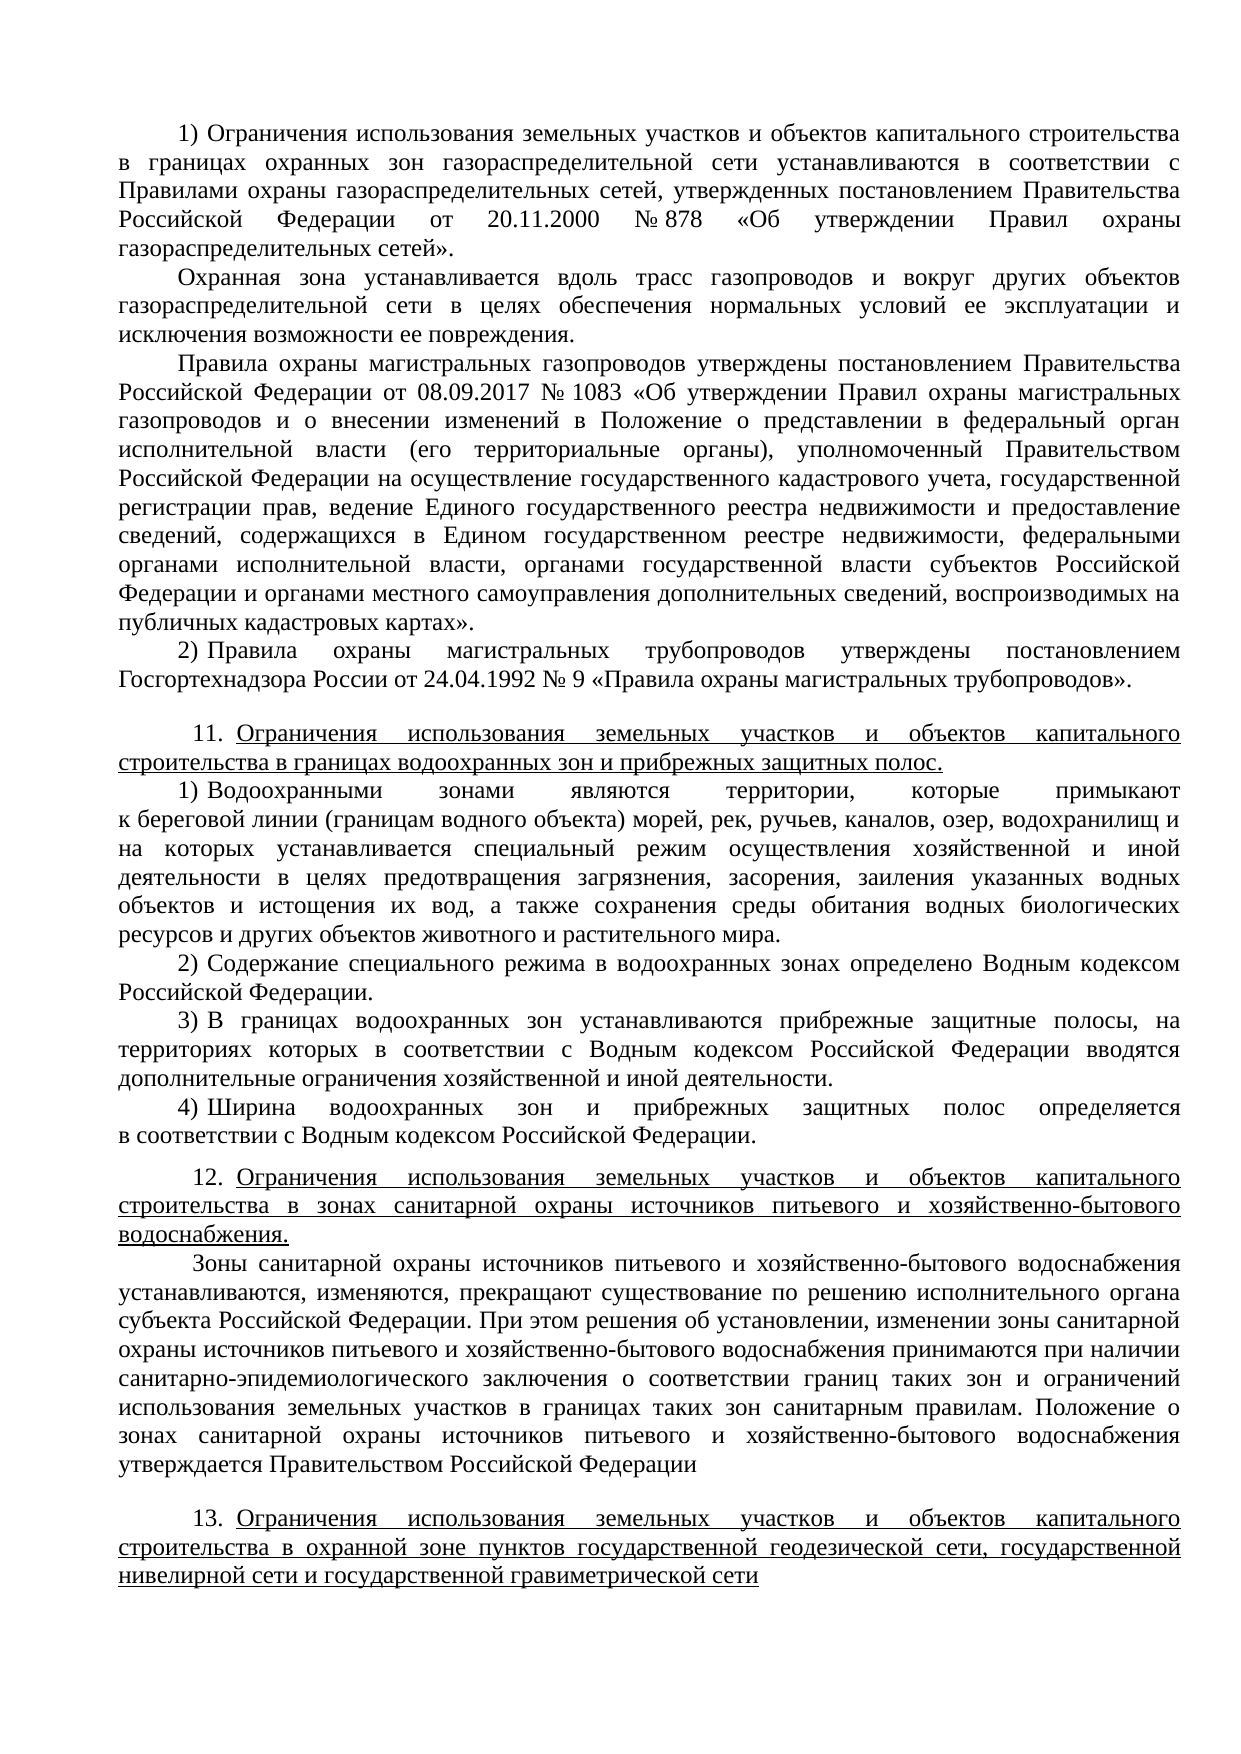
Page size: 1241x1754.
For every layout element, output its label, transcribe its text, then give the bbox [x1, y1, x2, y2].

list Ограничения использования земельных участков и объектов капитального строительства в охранной зоне пунктов государственной геодезической сети, государственной нивелирной сети и государственной гравиметрической сети [118, 1503, 1181, 1557]
text Зоны санитарной охраны источников питьевого и хозяйственно-бытового водоснабжения устанавливаются, изменяются, прекращают существование по решению исполнительного органа субъекта Российской Федерации. При этом решения об установлении, изменении зоны санитарной охраны источников питьевого и хозяйственно-бытового водоснабжения принимаются при наличии санитарно-эпидемиологического заключения о соответствии границ таких зон и ограничений использования земельных участков в границах таких зон санитарным правилам. Положение о зонах санитарной охраны источников питьевого и хозяйственно-бытового водоснабжения утверждается Правительством Российской Федерации [118, 1248, 1181, 1478]
text Охранная зона устанавливается вдоль трасс газопроводов и вокруг других объектов газораспределительной сети в целях обеспечения нормальных условий ее эксплуатации и исключения возможности ее повреждения. [118, 262, 1181, 348]
list Ограничения использования земельных участков и объектов капитального строительства в границах водоохранных зон и прибрежных защитных полос. [118, 718, 1181, 776]
list Водоохранными зонами являются территории, которые примыкают к береговой линии (границам водного объекта) морей, рек, ручьев, каналов, озер, водохранилищ и на которых устанавливается специальный режим осуществления хозяйственной и иной деятельности в целях предотвращения загрязнения, засорения, заиления указанных водных объектов и истощения их вод, а также сохранения среды обитания водных биологических ресурсов и других объектов животного и растительного мира. [118, 776, 1181, 948]
list Ограничения использования земельных участков и объектов капитального строительства в зонах санитарной охраны источников питьевого и хозяйственно-бытового водоснабжения. [118, 1217, 1181, 1248]
list Правила охраны магистральных газопроводов утверждены постановлением Правительства Российской Федерации от 08.09.2017 № 1083 «Об утверждении Правил охраны магистральных газопроводов и о внесении изменений в Положение о представлении в федеральный орган исполнительной власти (его территориальные органы), уполномоченный Правительством Российской Федерации на осуществление государственного кадастрового учета, государственной регистрации прав, ведение Единого государственного реестра недвижимости и предоставление сведений, содержащихся в Едином государственном реестре недвижимости, федеральными органами исполнительной власти, органами государственной власти субъектов Российской Федерации и органами местного самоуправления дополнительных сведений, воспроизводимых на публичных кадастровых картах». [118, 348, 1181, 636]
list Содержание специального режима в водоохранных зонах определено Водным кодексом Российской Федерации. [118, 948, 1181, 1006]
list Ограничения использования земельных участков и объектов капитального строительства в охранной зоне пунктов государственной геодезической сети, государственной нивелирной сети и государственной гравиметрической сети [118, 1558, 1181, 1589]
list Ширина водоохранных зон и прибрежных защитных полос определяется в соответствии с Водным кодексом Российской Федерации. [118, 1092, 1181, 1149]
list Ограничения использования земельных участков и объектов капитального строительства в границах охранных зон газораспределительной сети устанавливаются в соответствии с Правилами охраны газораспределительных сетей, утвержденных постановлением Правительства Российской Федерации от 20.11.2000 № 878 «Об утверждении Правил охраны газораспределительных сетей». [118, 118, 1181, 262]
list В границах водоохранных зон устанавливаются прибрежные защитные полосы, на территориях которых в соответствии с Водным кодексом Российской Федерации вводятся дополнительные ограничения хозяйственной и иной деятельности. [118, 1006, 1181, 1092]
list Правила охраны магистральных трубопроводов утверждены постановлением Госгортехнадзора России от 24.04.1992 № 9 «Правила охраны магистральных трубопроводов». [118, 636, 1181, 693]
list Ограничения использования земельных участков и объектов капитального строительства в зонах санитарной охраны источников питьевого и хозяйственно-бытового водоснабжения. [118, 1162, 1181, 1216]
